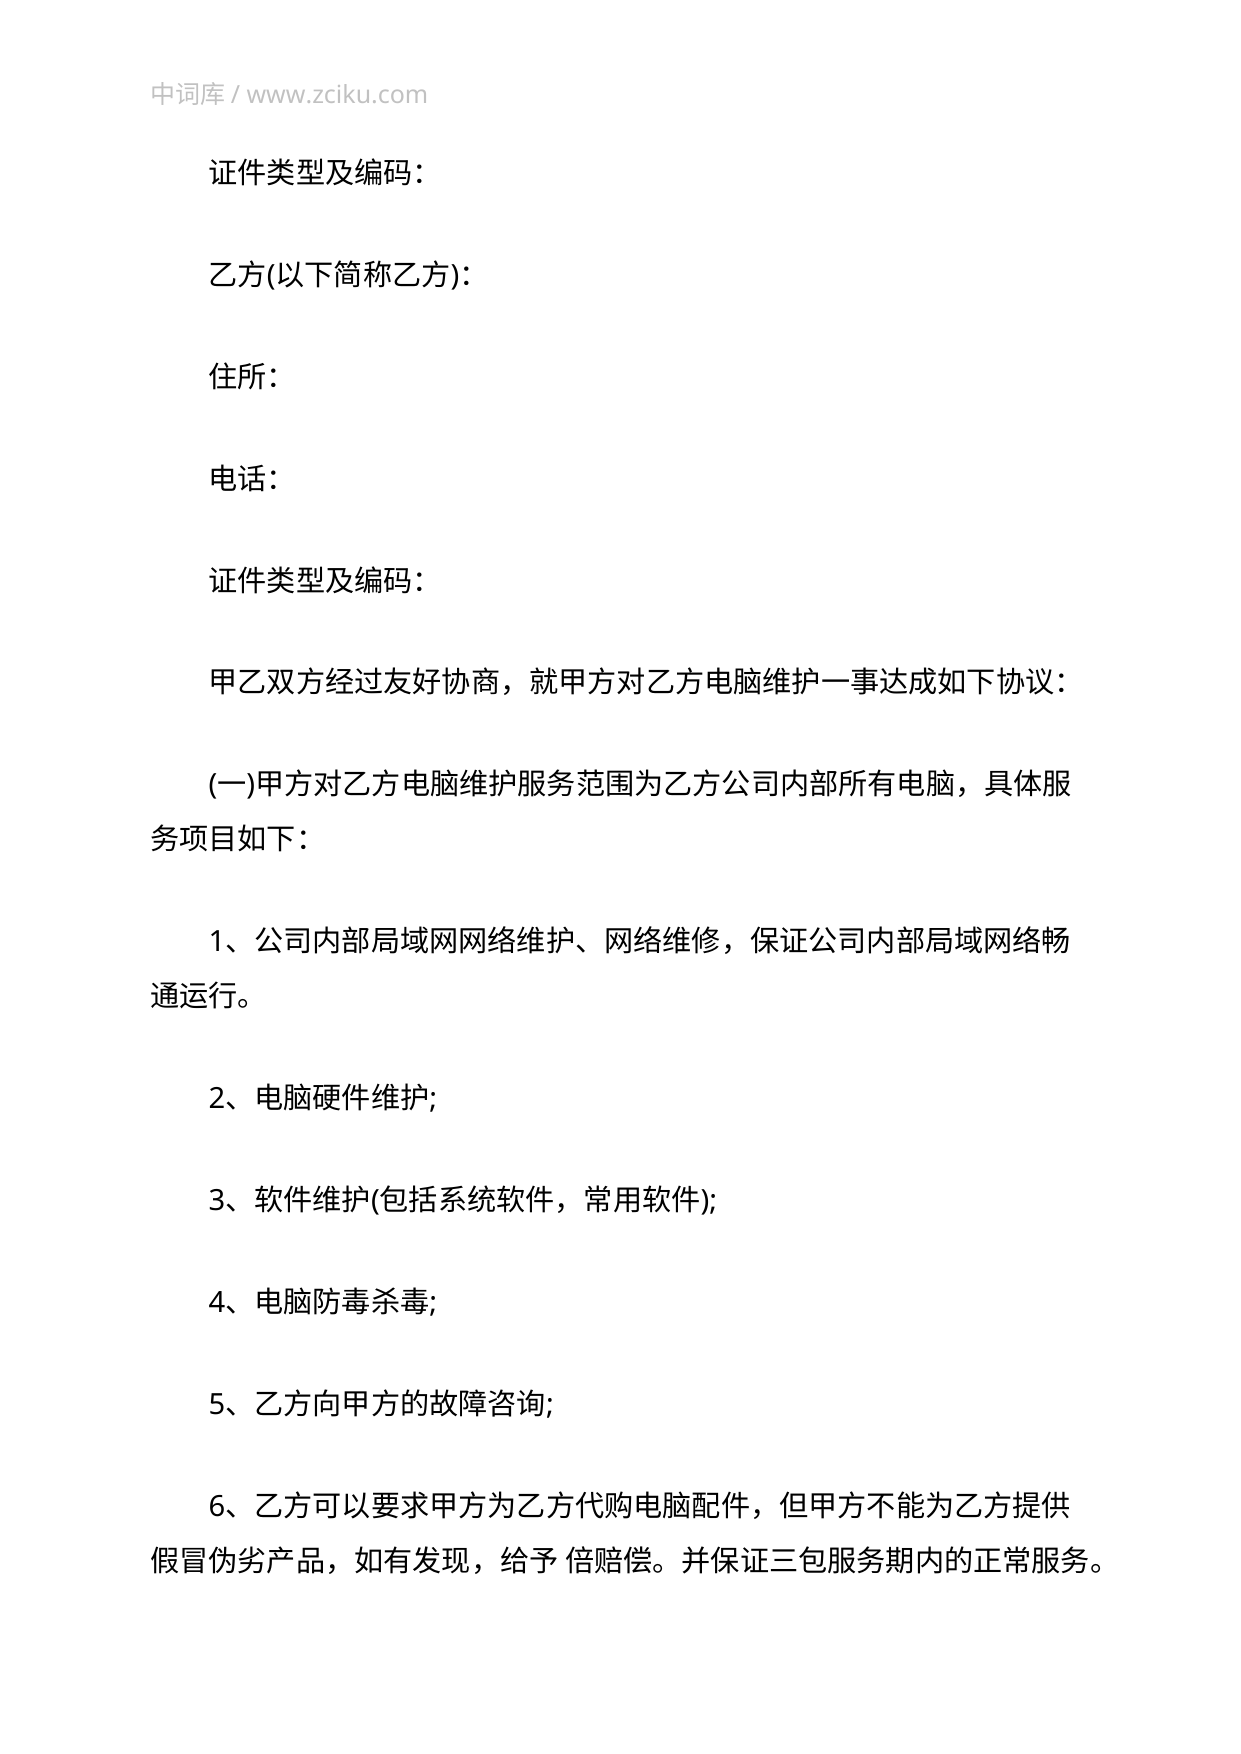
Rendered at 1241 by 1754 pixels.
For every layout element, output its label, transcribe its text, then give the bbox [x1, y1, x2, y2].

text 电话： [150, 456, 1090, 498]
text 5、乙方向甲方的故障咨询; [150, 1380, 1090, 1423]
text 3、软件维护(包括系统软件，常用软件); [150, 1176, 1090, 1219]
text 住所： [150, 354, 1090, 396]
text 证件类型及编码： [150, 150, 1090, 192]
text 证件类型及编码： [150, 557, 1090, 599]
text (一)甲方对乙方电脑维护服务范围为乙方公司内部所有电脑，具体服务项目如下： [150, 761, 1090, 858]
text 4、电脑防毒杀毒; [150, 1278, 1090, 1321]
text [150, 1482, 1090, 1579]
text 乙方(以下简称乙方)： [150, 252, 1090, 294]
text 1、公司内部局域网网络维护、网络维修，保证公司内部局域网络畅通运行。 [150, 918, 1090, 1015]
text 甲乙双方经过友好协商，就甲方对乙方电脑维护一事达成如下协议： [150, 659, 1090, 701]
text 2、电脑硬件维护; [150, 1074, 1090, 1117]
